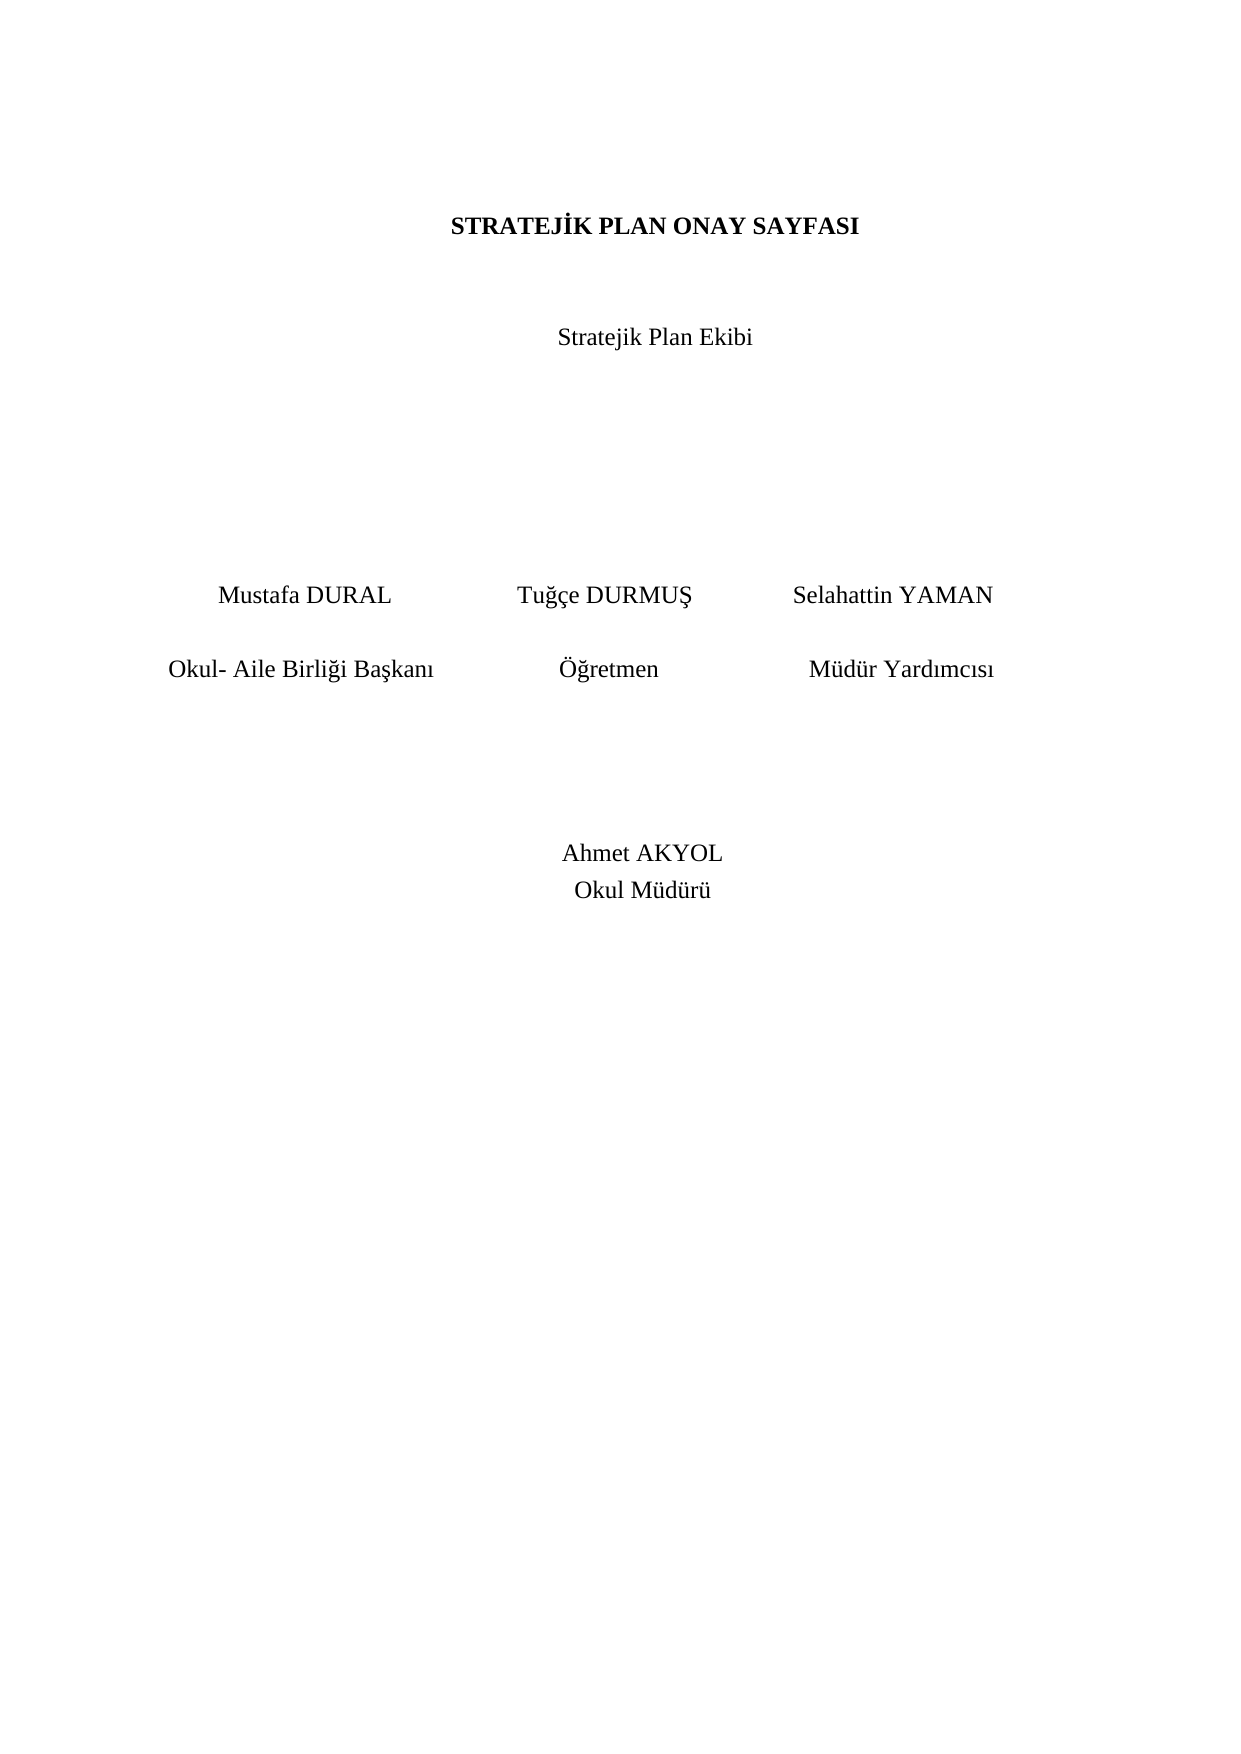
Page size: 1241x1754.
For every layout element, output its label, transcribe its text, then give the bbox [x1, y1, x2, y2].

text STRATEJİK PLAN ONAY SAYFASI [218, 211, 1092, 240]
text Mustafa DURAL Tuğçe DURMUŞ Selahattin YAMAN [218, 580, 1092, 609]
text Okul- Aile Birliği Başkanı Öğretmen Müdür Yardımcısı [118, 654, 1092, 682]
text Stratejik Plan Ekibi [218, 322, 1092, 351]
text Ahmet AKYOL [218, 838, 1092, 867]
text Okul Müdürü [218, 875, 1092, 904]
